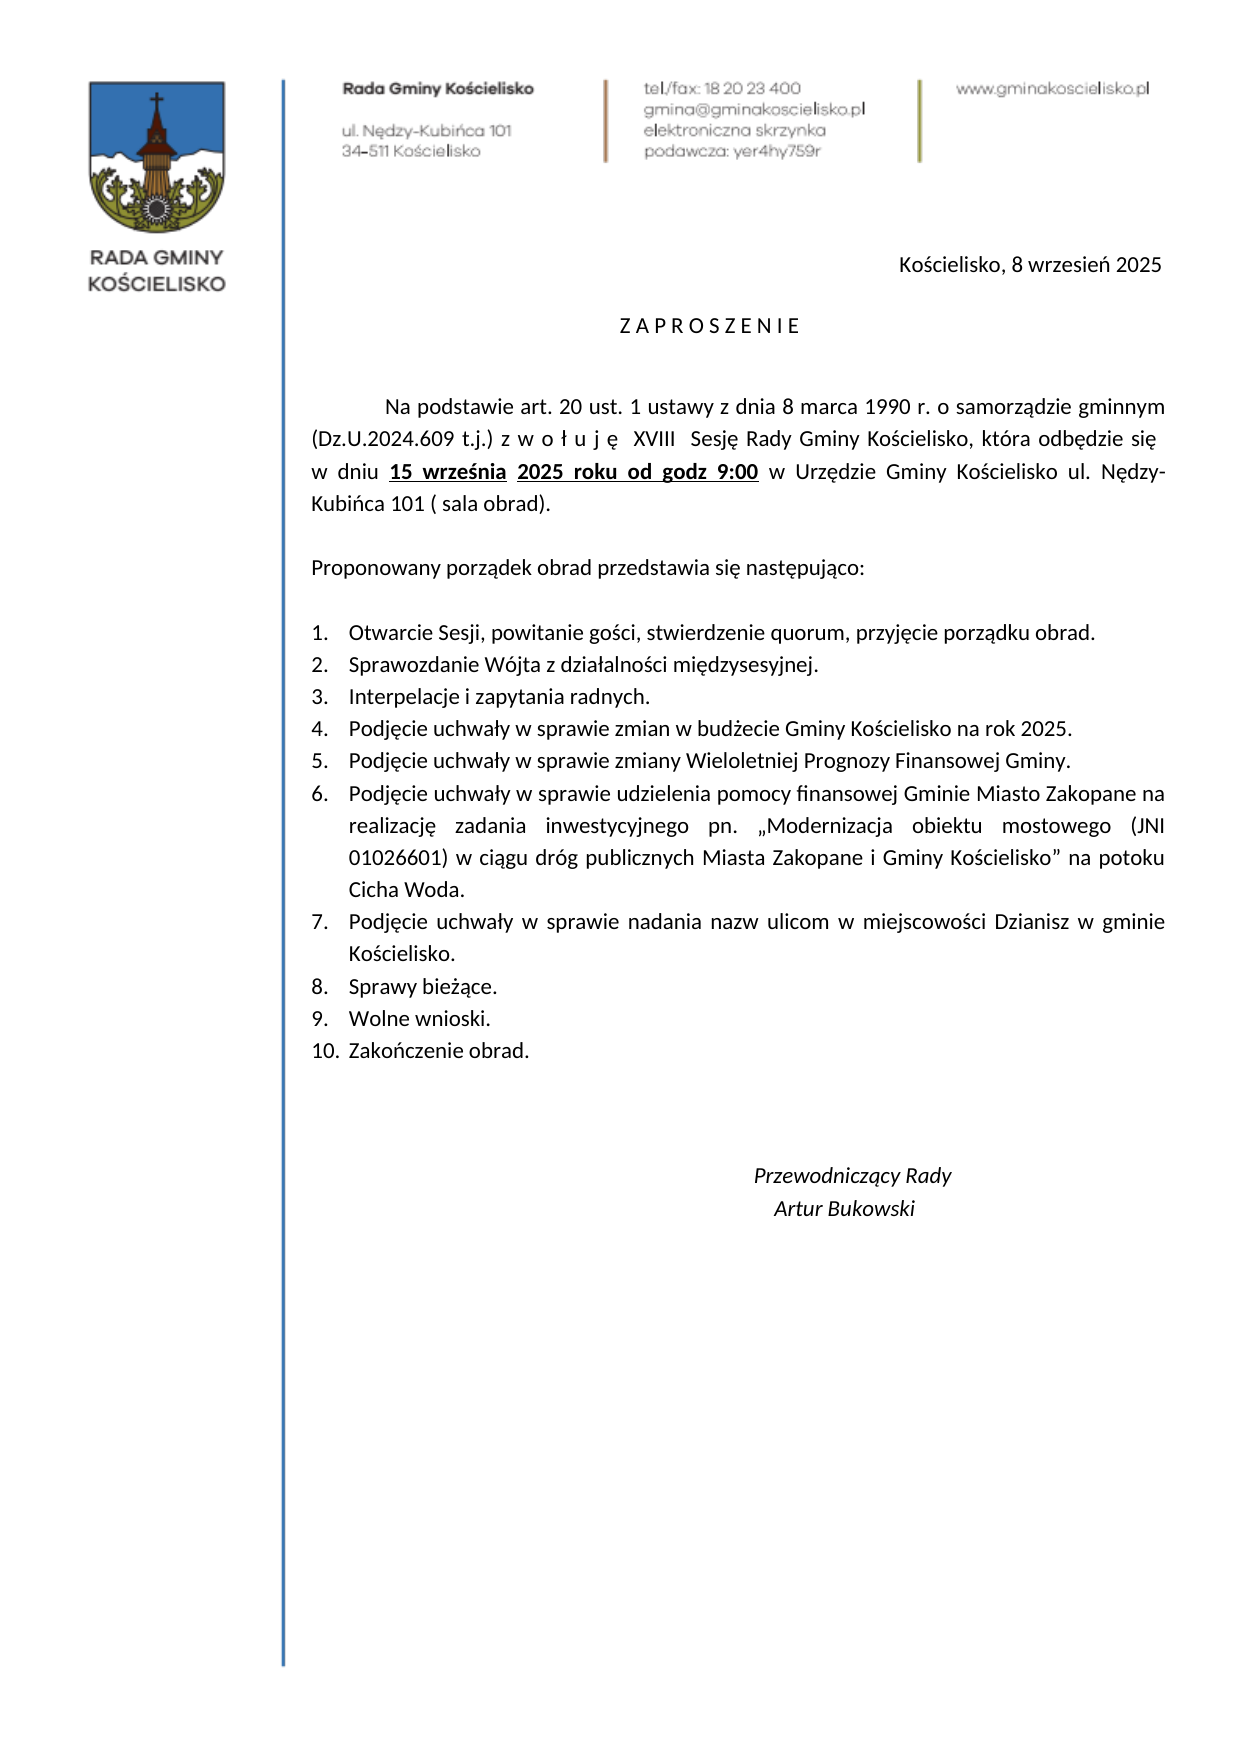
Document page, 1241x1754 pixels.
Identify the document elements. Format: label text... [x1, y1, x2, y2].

list Podjęcie uchwały w sprawie udzielenia pomocy finansowej Gminie Miasto Zakopane na realizację zadania inwestycyjnego pn. „Modernizacja obiektu mostowego (JNI 01026601) w ciągu dróg publicznych Miasta Zakopane i Gminy Kościelisko” na potoku Cicha Woda. [311, 779, 1167, 903]
list Wolne wnioski. [311, 1004, 1167, 1032]
list Podjęcie uchwały w sprawie zmiany Wieloletniej Prognozy Finansowej Gminy. [311, 746, 1167, 774]
list Sprawozdanie Wójta z działalności międzysesyjnej. [311, 650, 1167, 678]
list Zakończenie obrad. [311, 1036, 1167, 1064]
subtitle Z A P R O S Z E N I E [532, 311, 1167, 339]
text Proponowany porządek obrad przedstawia się następująco: [237, 553, 1167, 581]
text Na podstawie art. 20 ust. 1 ustawy z dnia 8 marca 1990 r. o samorządzie gminnym (Dz.U.2024.609 t.j.) z w o ł u j ę XVIII Sesję Rady Gminy Kościelisko, która odbędzie się w dniu 15 września 2025 roku od godz 9:00 w Urzędzie Gminy Kościelisko ul. Nędzy-Kubińca 101 ( sala obrad). [311, 392, 1167, 517]
list Interpelacje i zapytania radnych. [311, 682, 1167, 710]
text Artur Bukowski [82, 1194, 1167, 1222]
text Przewodniczący Rady [82, 1161, 1167, 1189]
list Sprawy bieżące. [311, 972, 1167, 1000]
subtitle Kościelisko, 8 wrzesień 2025 [90, 250, 1167, 278]
list Otwarcie Sesji, powitanie gości, stwierdzenie quorum, przyjęcie porządku obrad. [311, 618, 1167, 646]
list Podjęcie uchwały w sprawie zmian w budżecie Gminy Kościelisko na rok 2025. [311, 714, 1167, 742]
list Podjęcie uchwały w sprawie nadania nazw ulicom w miejscowości Dzianisz w gminie Kościelisko. [311, 907, 1167, 968]
